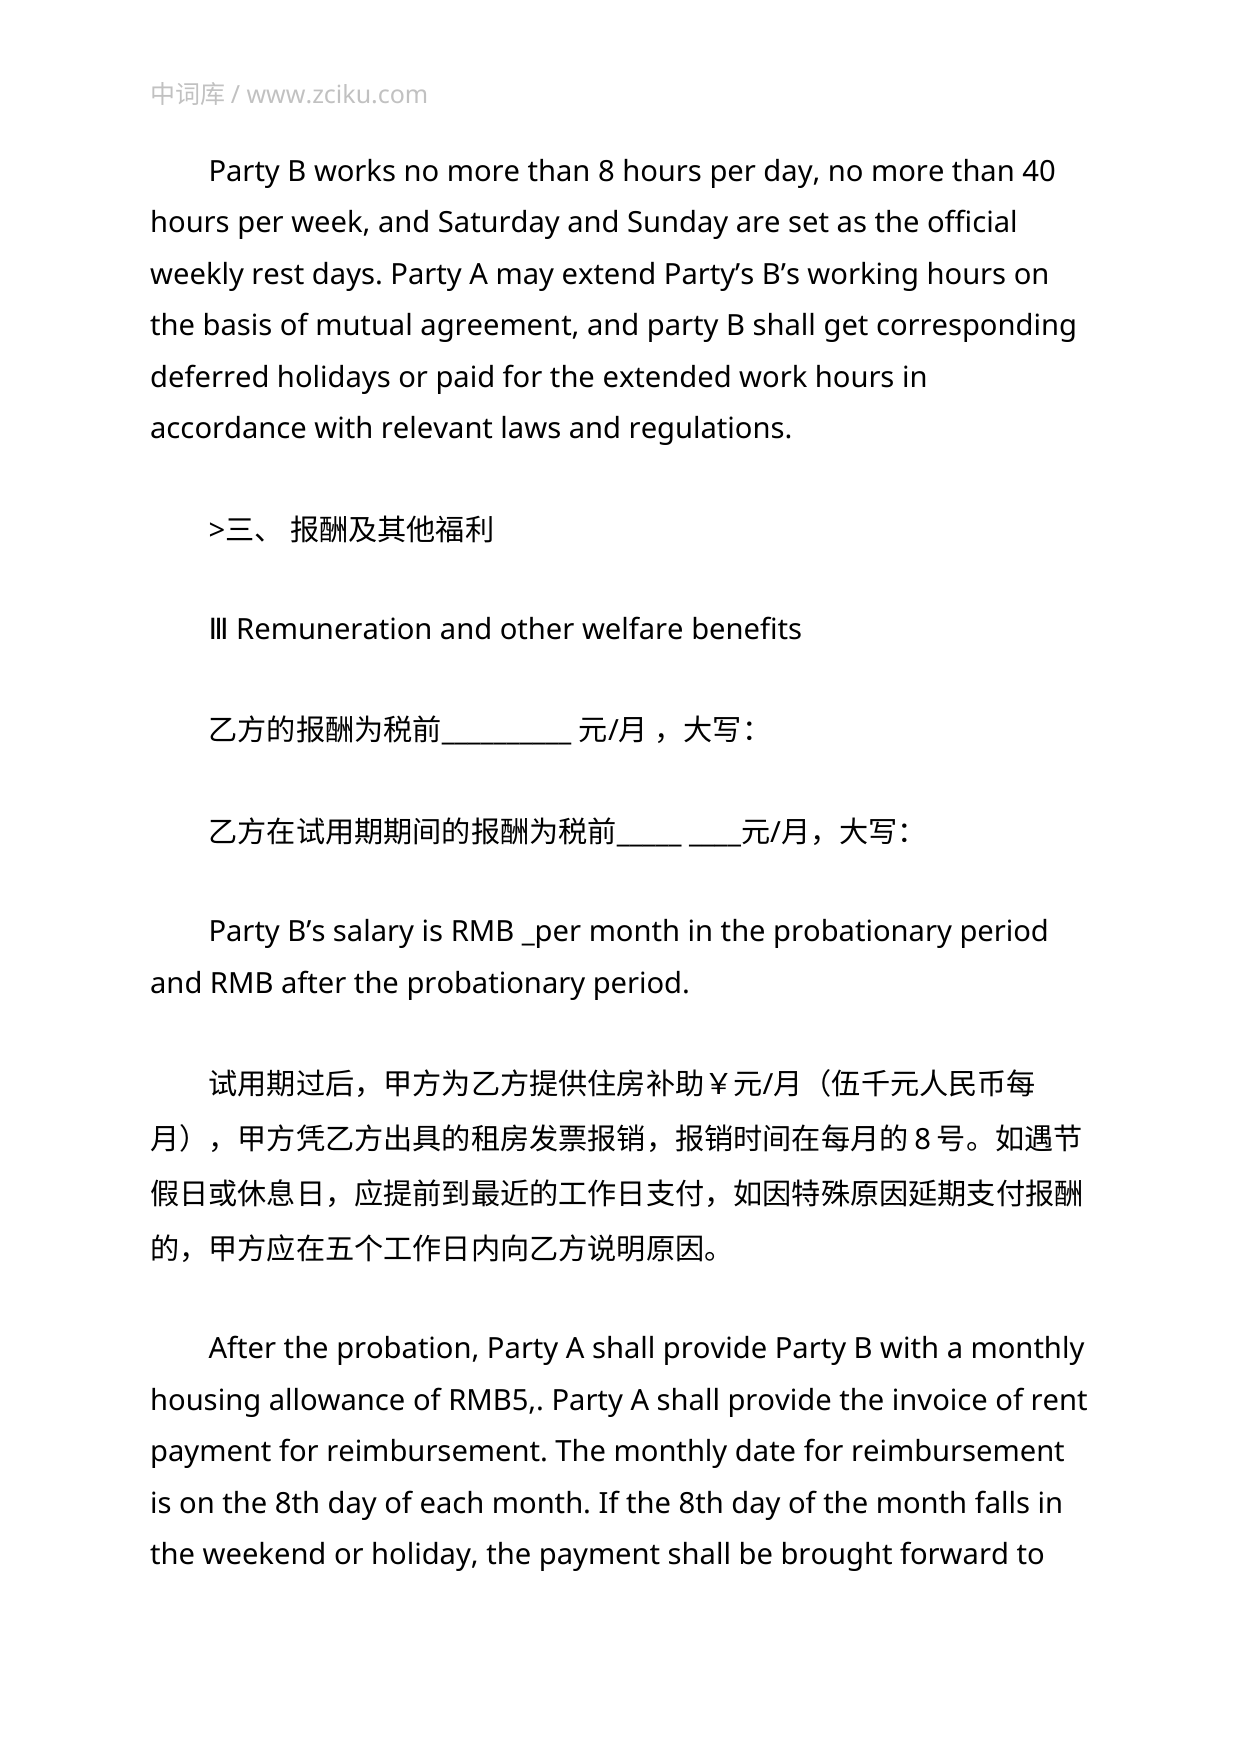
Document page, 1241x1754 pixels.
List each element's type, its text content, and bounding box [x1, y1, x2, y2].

text Party B works no more than 8 hours per day, no more than 40 hours per week, and Saturday and Sunday are set as the official weekly rest days. Party A may extend Party’s B’s working hours on the basis of mutual agreement, and party B shall get corresponding deferred holidays or paid for the extended work hours in accordance with relevant laws and regulations. [150, 150, 1090, 447]
text >三、 报酬及其他福利 [150, 506, 1090, 549]
text 试用期过后，甲方为乙方提供住房补助￥元/月（伍千元人民币每月），甲方凭乙方出具的租房发票报销，报销时间在每月的8号。如遇节假日或休息日，应提前到最近的工作日支付，如因特殊原因延期支付报酬的，甲方应在五个工作日内向乙方说明原因。 [150, 1061, 1090, 1268]
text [150, 1327, 1090, 1573]
text 乙方在试用期期间的报酬为税前_____ ____元/月，大写： [150, 809, 1090, 851]
text Party B’s salary is RMB _per month in the probationary period and RMB after the probationary period. [150, 911, 1090, 1002]
text 乙方的报酬为税前__________ 元/月 ，大写： [150, 707, 1090, 749]
text Ⅲ Remuneration and other welfare benefits [150, 608, 1090, 648]
